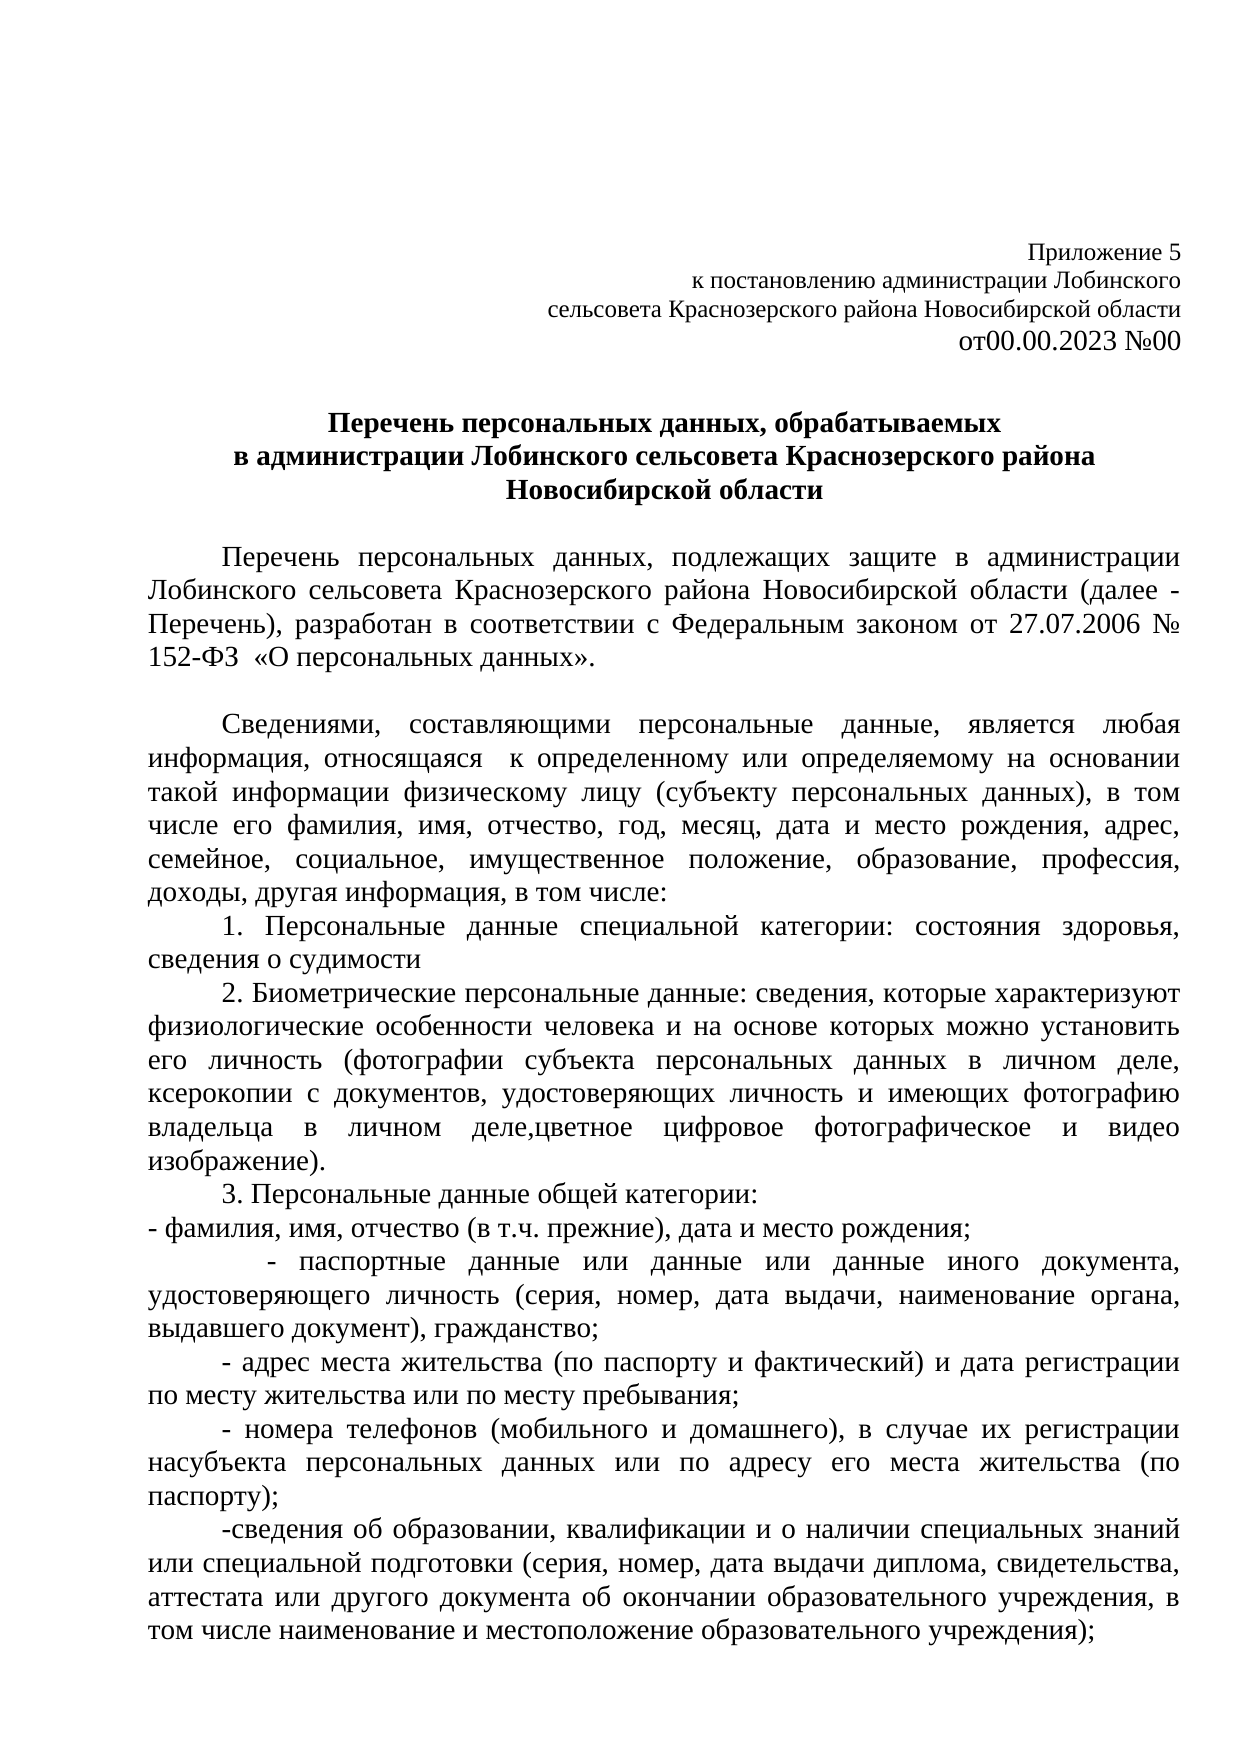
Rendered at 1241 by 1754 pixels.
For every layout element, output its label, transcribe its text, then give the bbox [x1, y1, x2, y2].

text - адрес места жительства (по паспорту и фактический) и дата регистрации по месту жительства или по месту пребывания; [148, 1344, 1181, 1411]
text 3. Персональные данные общей категории: [148, 1176, 1181, 1210]
text Сведениями, составляющими персональные данные, является любая информация, относящаяся к определенному или определяемому на основании такой информации физическому лицу (субъекту персональных данных), в том числе его фамилия, имя, отчество, год, месяц, дата и место рождения, адрес, семейное, социальное, имущественное положение, образование, профессия, доходы, другая информация, в том числе: [148, 707, 1181, 908]
text Перечень персональных данных, подлежащих защите в администрации Лобинского сельсовета Краснозерского района Новосибирской области (далее - Перечень), разработан в соответствии с Федеральным законом от 27.07.2006 № 152-ФЗ «О персональных данных». [148, 539, 1181, 673]
text -сведения об образовании, квалификации и о наличии специальных знаний или специальной подготовки (серия, номер, дата выдачи диплома, свидетельства, аттестата или другого документа об окончании образовательного учреждения, в том числе наименование и местоположение образовательного учреждения); [148, 1512, 1181, 1646]
text 1. Персональные данные специальной категории: состояния здоровья, сведения о судимости [148, 908, 1181, 975]
text к постановлению администрации Лобинского сельсовета Краснозерского района Новосибирской области [148, 266, 1181, 323]
text от00.00.2023 №00 [148, 323, 1181, 357]
text в администрации Лобинского сельсовета Краснозерского района Новосибирской области [148, 438, 1181, 505]
text Приложение 5 [148, 237, 1181, 266]
text - номера телефонов (мобильного и домашнего), в случае их регистрации насубъекта персональных данных или по адресу его места жительства (по паспорту); [148, 1411, 1181, 1512]
text 2. Биометрические персональные данные: сведения, которые характеризуют физиологические особенности человека и на основе которых можно установить его личность (фотографии субъекта персональных данных в личном деле, ксерокопии с документов, удостоверяющих личность и имеющих фотографию владельца в личном деле,цветное цифровое фотографическое и видео изображение). [148, 975, 1181, 1176]
text - фамилия, имя, отчество (в т.ч. прежние), дата и место рождения; [148, 1210, 1181, 1243]
text Перечень персональных данных, обрабатываемых [148, 405, 1181, 438]
text - паспортные данные или данные или данные иного документа, удостоверяющего личность (серия, номер, дата выдачи, наименование органа, выдавшего документ), гражданство; [148, 1243, 1181, 1344]
